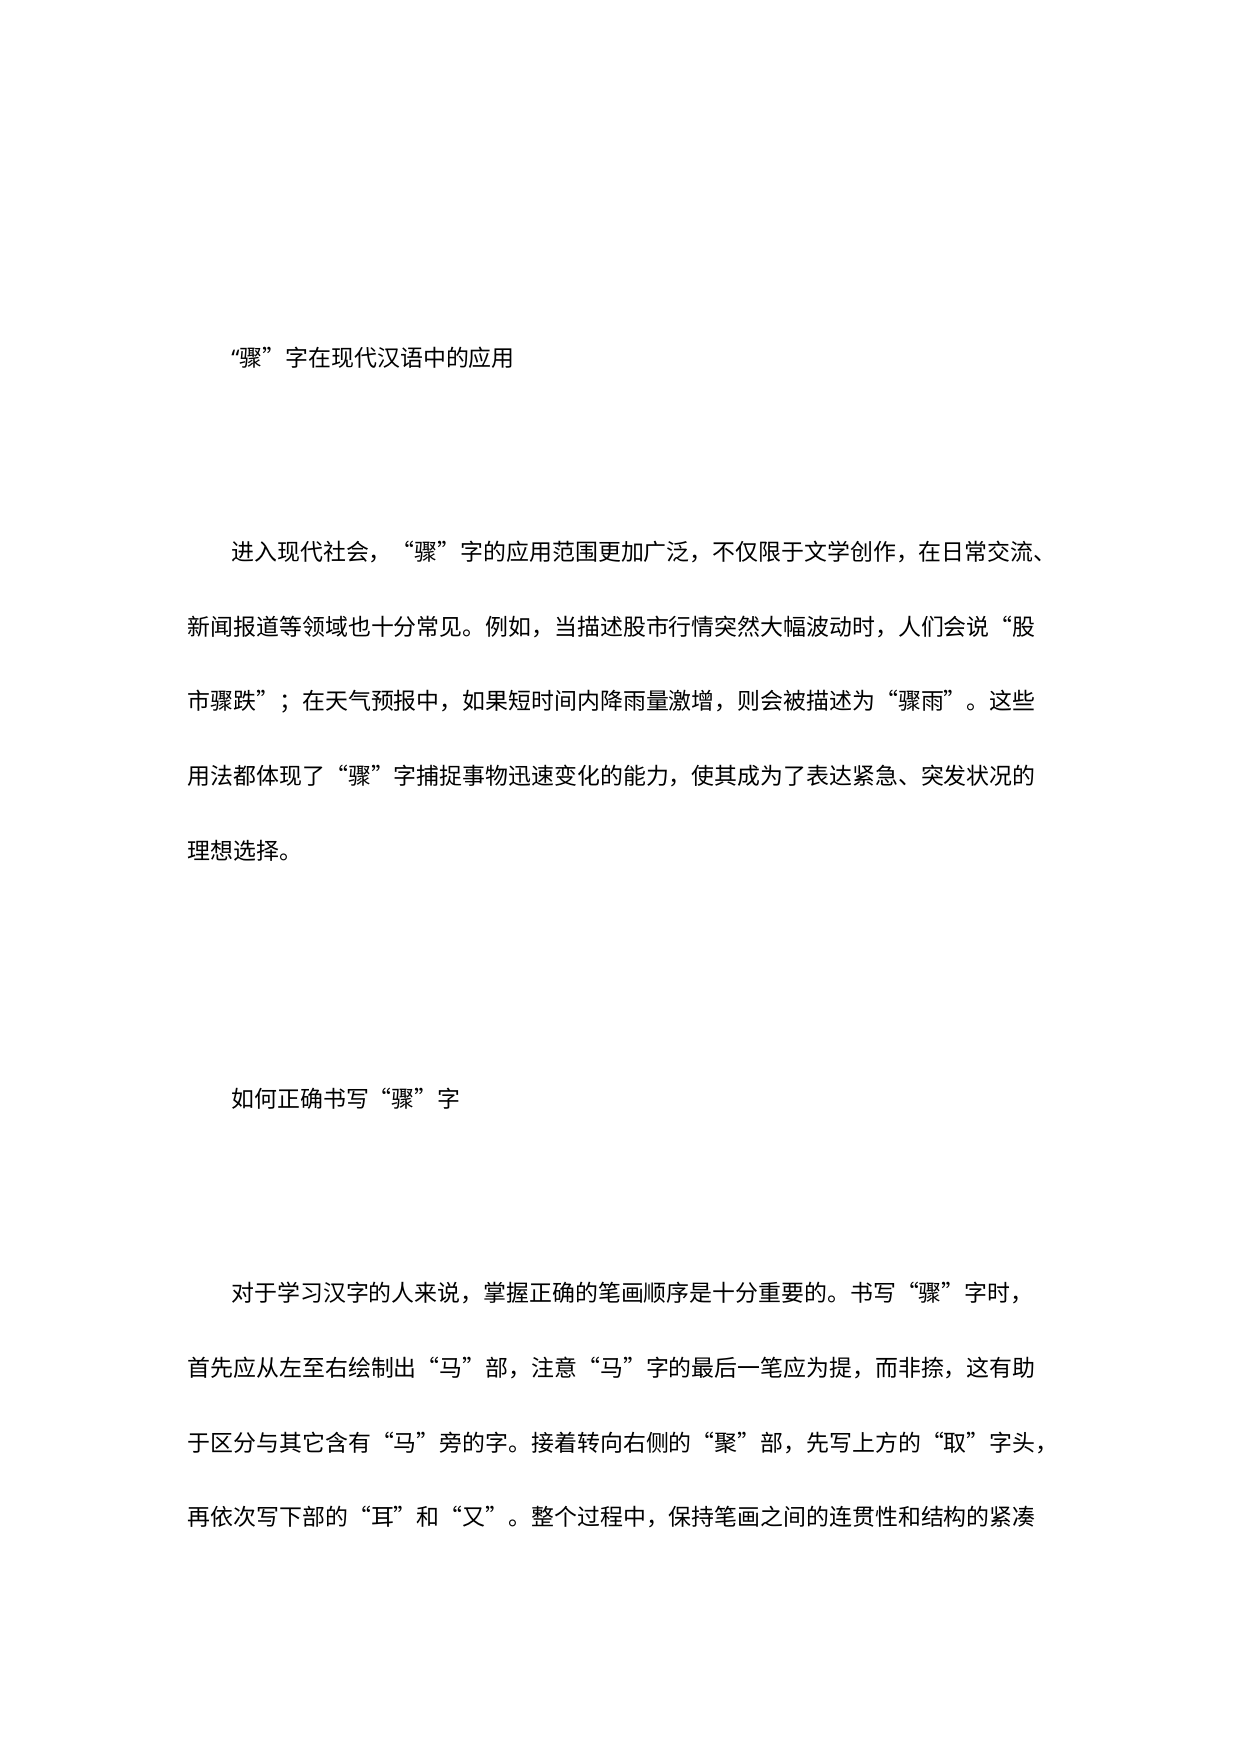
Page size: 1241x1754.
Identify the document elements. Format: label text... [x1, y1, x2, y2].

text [187, 1259, 1053, 1548]
text “骤”字在现代汉语中的应用 [187, 323, 1053, 388]
text 进入现代社会，“骤”字的应用范围更加广泛，不仅限于文学创作，在日常交流、新闻报道等领域也十分常见。例如，当描述股市行情突然大幅波动时，人们会说“股市骤跌”；在天气预报中，如果短时间内降雨量激增，则会被描述为“骤雨”。这些用法都体现了“骤”字捕捉事物迅速变化的能力，使其成为了表达紧急、突发状况的理想选择。 [187, 518, 1053, 882]
text 如何正确书写“骤”字 [187, 1065, 1053, 1130]
